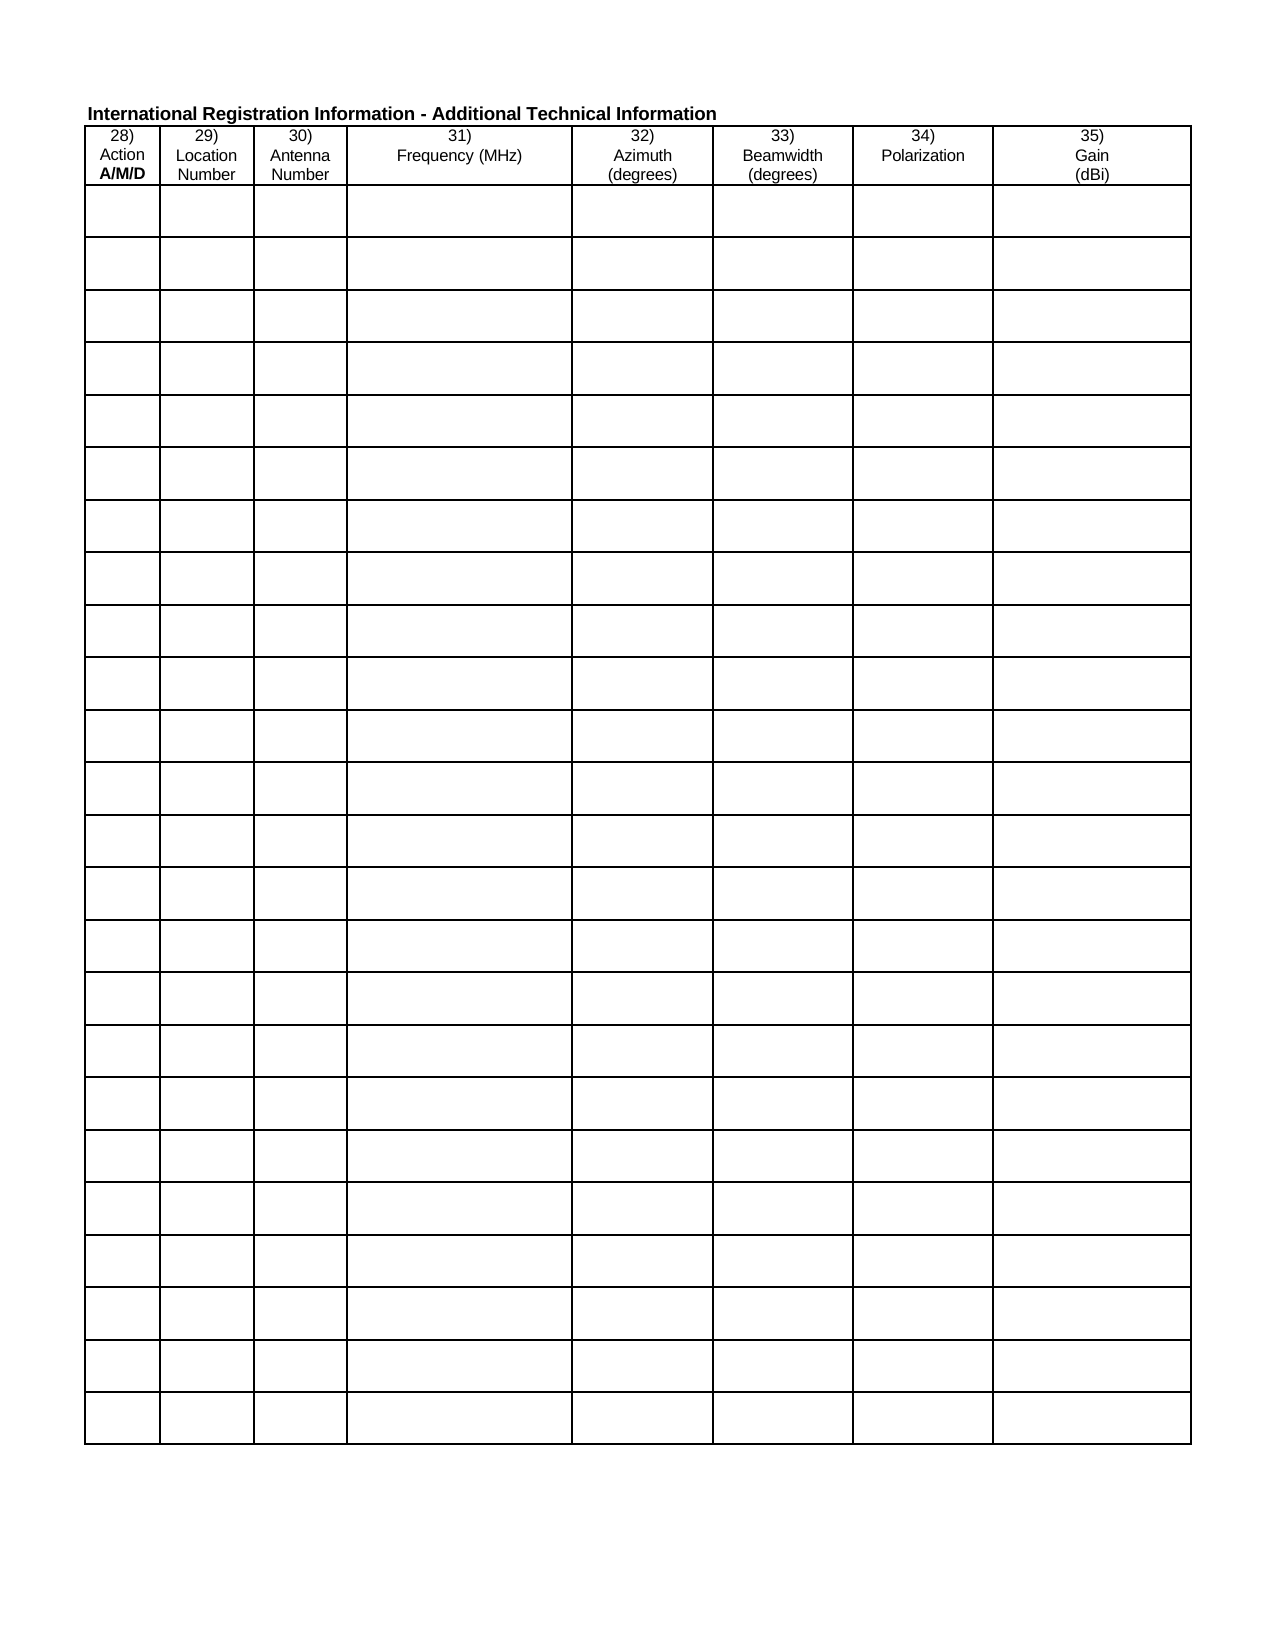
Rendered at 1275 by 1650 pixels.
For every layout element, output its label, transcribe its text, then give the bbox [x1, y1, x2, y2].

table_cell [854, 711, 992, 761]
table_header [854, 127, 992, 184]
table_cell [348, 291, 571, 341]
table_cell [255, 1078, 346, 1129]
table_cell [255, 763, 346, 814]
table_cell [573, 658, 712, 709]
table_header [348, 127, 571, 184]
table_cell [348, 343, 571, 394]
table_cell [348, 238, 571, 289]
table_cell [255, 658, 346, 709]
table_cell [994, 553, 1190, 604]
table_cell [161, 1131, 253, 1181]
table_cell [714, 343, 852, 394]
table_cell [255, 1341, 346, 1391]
text International Registration Information - Additional Technical Information [87, 103, 1202, 125]
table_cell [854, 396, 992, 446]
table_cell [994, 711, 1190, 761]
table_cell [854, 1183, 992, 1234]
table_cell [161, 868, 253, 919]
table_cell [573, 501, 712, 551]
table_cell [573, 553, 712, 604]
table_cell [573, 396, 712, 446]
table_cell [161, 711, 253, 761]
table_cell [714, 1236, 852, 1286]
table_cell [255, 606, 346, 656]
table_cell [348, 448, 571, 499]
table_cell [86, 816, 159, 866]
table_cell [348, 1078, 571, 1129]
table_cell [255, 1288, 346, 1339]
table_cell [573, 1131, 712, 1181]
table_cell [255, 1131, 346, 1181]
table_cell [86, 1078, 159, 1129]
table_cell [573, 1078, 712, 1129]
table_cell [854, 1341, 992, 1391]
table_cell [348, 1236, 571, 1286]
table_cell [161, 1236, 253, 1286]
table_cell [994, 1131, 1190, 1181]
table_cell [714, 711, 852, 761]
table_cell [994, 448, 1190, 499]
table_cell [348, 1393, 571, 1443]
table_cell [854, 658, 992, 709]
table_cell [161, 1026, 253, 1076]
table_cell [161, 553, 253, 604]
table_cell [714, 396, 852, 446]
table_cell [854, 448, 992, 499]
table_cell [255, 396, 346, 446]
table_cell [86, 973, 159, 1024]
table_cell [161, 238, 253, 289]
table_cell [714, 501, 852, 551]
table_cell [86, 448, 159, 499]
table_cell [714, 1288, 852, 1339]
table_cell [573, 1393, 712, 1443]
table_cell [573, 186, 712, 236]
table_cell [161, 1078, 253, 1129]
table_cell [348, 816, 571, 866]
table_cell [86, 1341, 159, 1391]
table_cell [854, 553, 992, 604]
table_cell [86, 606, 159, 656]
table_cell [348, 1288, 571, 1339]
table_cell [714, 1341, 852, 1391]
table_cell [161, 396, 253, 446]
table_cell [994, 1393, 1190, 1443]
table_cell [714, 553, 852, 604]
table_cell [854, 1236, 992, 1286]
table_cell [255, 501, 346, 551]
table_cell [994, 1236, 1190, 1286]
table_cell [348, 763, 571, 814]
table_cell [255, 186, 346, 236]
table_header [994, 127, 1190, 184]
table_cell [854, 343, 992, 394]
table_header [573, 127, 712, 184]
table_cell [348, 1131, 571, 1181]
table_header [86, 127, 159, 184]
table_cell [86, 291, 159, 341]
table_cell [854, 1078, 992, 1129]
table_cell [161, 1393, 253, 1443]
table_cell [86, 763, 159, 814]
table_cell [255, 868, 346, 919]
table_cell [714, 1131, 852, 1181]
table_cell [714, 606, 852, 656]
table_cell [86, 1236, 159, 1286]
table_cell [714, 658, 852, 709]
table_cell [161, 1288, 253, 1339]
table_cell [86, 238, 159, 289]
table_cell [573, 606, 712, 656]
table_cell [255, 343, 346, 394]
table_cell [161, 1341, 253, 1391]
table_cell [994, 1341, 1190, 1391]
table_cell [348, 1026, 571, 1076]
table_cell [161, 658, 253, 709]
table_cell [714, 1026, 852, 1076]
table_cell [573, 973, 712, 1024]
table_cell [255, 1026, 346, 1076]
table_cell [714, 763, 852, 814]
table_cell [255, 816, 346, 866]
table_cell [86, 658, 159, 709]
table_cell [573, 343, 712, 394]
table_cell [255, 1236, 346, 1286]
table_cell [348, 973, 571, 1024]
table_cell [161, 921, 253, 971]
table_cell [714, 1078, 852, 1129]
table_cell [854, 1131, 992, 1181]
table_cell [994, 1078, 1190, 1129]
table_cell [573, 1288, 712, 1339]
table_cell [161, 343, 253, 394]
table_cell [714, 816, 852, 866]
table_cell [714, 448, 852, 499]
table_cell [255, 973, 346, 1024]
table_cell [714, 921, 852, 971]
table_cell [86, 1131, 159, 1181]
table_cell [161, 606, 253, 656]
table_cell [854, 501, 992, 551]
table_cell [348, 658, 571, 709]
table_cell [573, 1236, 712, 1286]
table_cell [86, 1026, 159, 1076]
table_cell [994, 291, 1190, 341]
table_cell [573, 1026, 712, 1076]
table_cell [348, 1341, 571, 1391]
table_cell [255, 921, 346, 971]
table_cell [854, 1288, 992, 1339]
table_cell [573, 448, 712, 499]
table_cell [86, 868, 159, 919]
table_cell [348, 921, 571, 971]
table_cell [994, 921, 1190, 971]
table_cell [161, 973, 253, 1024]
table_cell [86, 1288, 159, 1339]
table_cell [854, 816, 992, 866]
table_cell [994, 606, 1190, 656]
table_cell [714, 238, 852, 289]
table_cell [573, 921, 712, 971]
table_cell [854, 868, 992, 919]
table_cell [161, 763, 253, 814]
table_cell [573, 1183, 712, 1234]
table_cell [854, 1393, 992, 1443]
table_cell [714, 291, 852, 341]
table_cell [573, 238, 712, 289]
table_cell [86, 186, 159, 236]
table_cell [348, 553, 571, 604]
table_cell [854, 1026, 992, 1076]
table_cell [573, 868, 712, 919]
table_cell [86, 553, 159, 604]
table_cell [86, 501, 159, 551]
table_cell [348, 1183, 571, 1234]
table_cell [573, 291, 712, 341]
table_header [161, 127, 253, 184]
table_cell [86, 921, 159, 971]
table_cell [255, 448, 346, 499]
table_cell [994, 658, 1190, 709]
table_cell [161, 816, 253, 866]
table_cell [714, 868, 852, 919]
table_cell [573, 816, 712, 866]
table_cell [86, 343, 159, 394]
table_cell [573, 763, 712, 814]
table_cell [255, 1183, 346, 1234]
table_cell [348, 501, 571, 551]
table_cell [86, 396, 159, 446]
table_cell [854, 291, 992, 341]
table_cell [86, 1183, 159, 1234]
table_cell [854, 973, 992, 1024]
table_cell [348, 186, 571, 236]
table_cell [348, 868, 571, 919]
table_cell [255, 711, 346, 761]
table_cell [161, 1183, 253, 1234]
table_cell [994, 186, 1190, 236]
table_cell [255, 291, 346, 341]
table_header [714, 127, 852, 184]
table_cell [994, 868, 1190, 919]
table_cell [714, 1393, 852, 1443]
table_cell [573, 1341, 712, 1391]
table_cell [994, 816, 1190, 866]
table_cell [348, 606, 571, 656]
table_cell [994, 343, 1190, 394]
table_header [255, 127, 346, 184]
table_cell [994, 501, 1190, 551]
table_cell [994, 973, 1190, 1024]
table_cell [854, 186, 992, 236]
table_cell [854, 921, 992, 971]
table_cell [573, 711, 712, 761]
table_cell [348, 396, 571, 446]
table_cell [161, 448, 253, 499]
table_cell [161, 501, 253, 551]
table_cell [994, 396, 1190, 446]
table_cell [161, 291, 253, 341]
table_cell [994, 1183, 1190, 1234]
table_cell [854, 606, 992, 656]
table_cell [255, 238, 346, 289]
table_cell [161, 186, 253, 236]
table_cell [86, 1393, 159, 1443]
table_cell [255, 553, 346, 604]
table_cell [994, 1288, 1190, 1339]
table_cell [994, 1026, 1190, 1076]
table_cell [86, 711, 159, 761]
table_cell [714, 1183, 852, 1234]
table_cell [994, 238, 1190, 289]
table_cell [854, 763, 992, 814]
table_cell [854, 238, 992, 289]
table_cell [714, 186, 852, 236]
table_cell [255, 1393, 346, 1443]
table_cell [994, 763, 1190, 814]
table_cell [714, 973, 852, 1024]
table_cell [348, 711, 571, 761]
